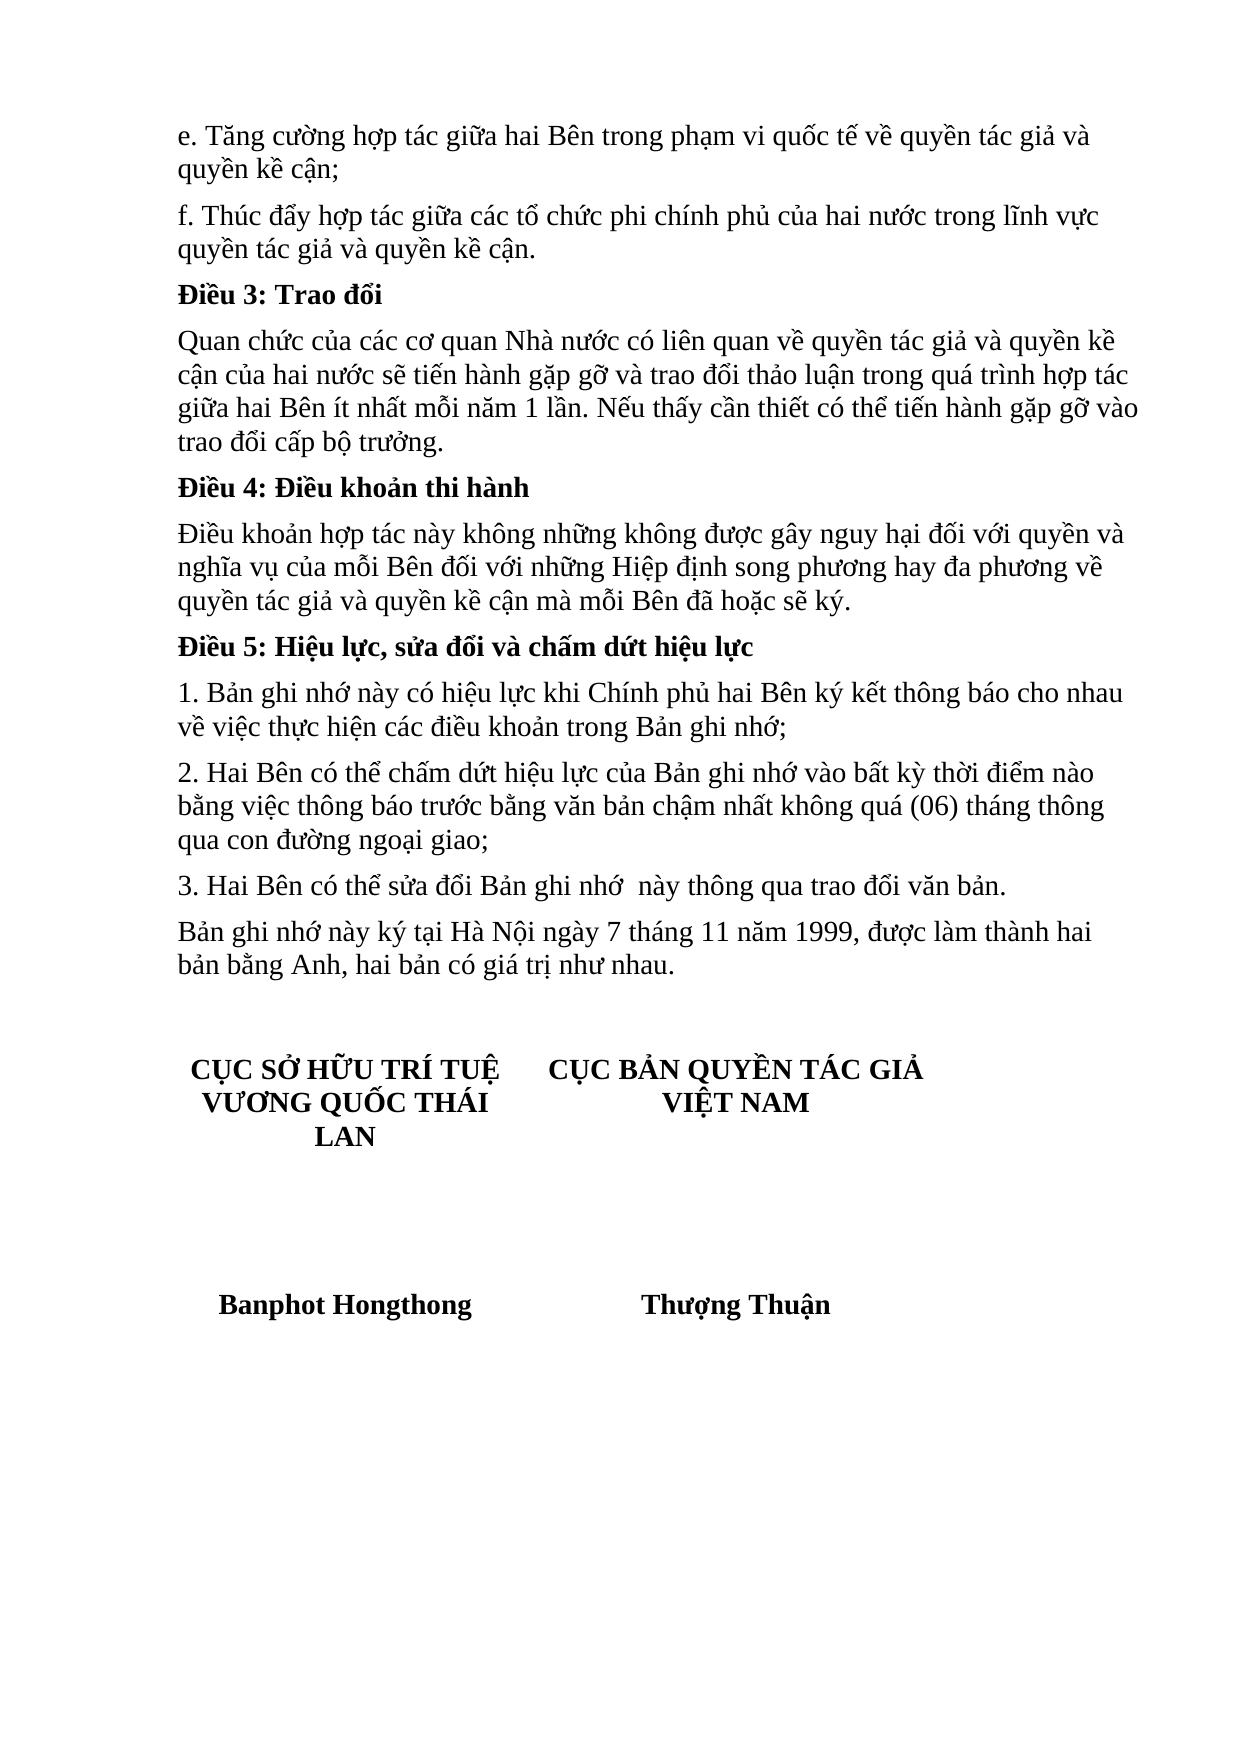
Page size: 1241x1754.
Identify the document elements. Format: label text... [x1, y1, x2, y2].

text Điều 5: Hiệu lực, sửa đổi và chấm dứt hiệu lực [177, 629, 1140, 663]
text Điều 4: Điều khoản thi hành [177, 470, 1140, 503]
text Điều khoản hợp tác này không những không được gây nguy hại đối với quyền và nghĩa vụ của mỗi Bên đối với những Hiệp định song phương hay đa phương về quyền tác giả và quyền kề cận mà mỗi Bên đã hoặc sẽ ký. [177, 516, 1140, 617]
text 3. Hai Bên có thể sửa đổi Bản ghi nhớ này thông qua trao đổi văn bản. [177, 868, 1140, 901]
text e. Tăng cường hợp tác giữa hai Bên trong phạm vi quốc tế về quyền tác giả và quyền kề cận; [177, 118, 1140, 185]
text Quan chức của các cơ quan Nhà nước có liên quan về quyền tác giả và quyền kề cận của hai nước sẽ tiến hành gặp gỡ và trao đổi thảo luận trong quá trình hợp tác giữa hai Bên ít nhất mỗi năm 1 lần. Nếu thấy cần thiết có thể tiến hành gặp gỡ vào trao đổi cấp bộ trưởng. [177, 323, 1140, 457]
text Bản ghi nhớ này ký tại Hà Nội ngày 7 tháng 11 năm 1999, được làm thành hai bản bằng Anh, hai bản có giá trị như nhau. [177, 914, 1140, 981]
text 1. Bản ghi nhớ này có hiệu lực khi Chính phủ hai Bên ký kết thông báo cho nhau về việc thực hiện các điều khoản trong Bản ghi nhớ; [177, 675, 1140, 742]
table_header CỤC BẢN QUYỀN TÁC GIẢ VIỆT NAM Thượng Thuận [513, 1040, 958, 1333]
text f. Thúc đẩy hợp tác giữa các tổ chức phi chính phủ của hai nước trong lĩnh vực quyền tác giả và quyền kề cận. [177, 198, 1140, 265]
table_header CỤC SỞ HỮU TRÍ TUỆ VƯƠNG QUỐC THÁI LAN Banphot Hongthong [177, 1040, 513, 1333]
text Điều 3: Trao đổi [177, 277, 1140, 311]
text 2. Hai Bên có thể chấm dứt hiệu lực của Bản ghi nhớ vào bất kỳ thời điểm nào bằng việc thông báo trước bằng văn bản chậm nhất không quá (06) tháng thông qua con đường ngoại giao; [177, 755, 1140, 855]
